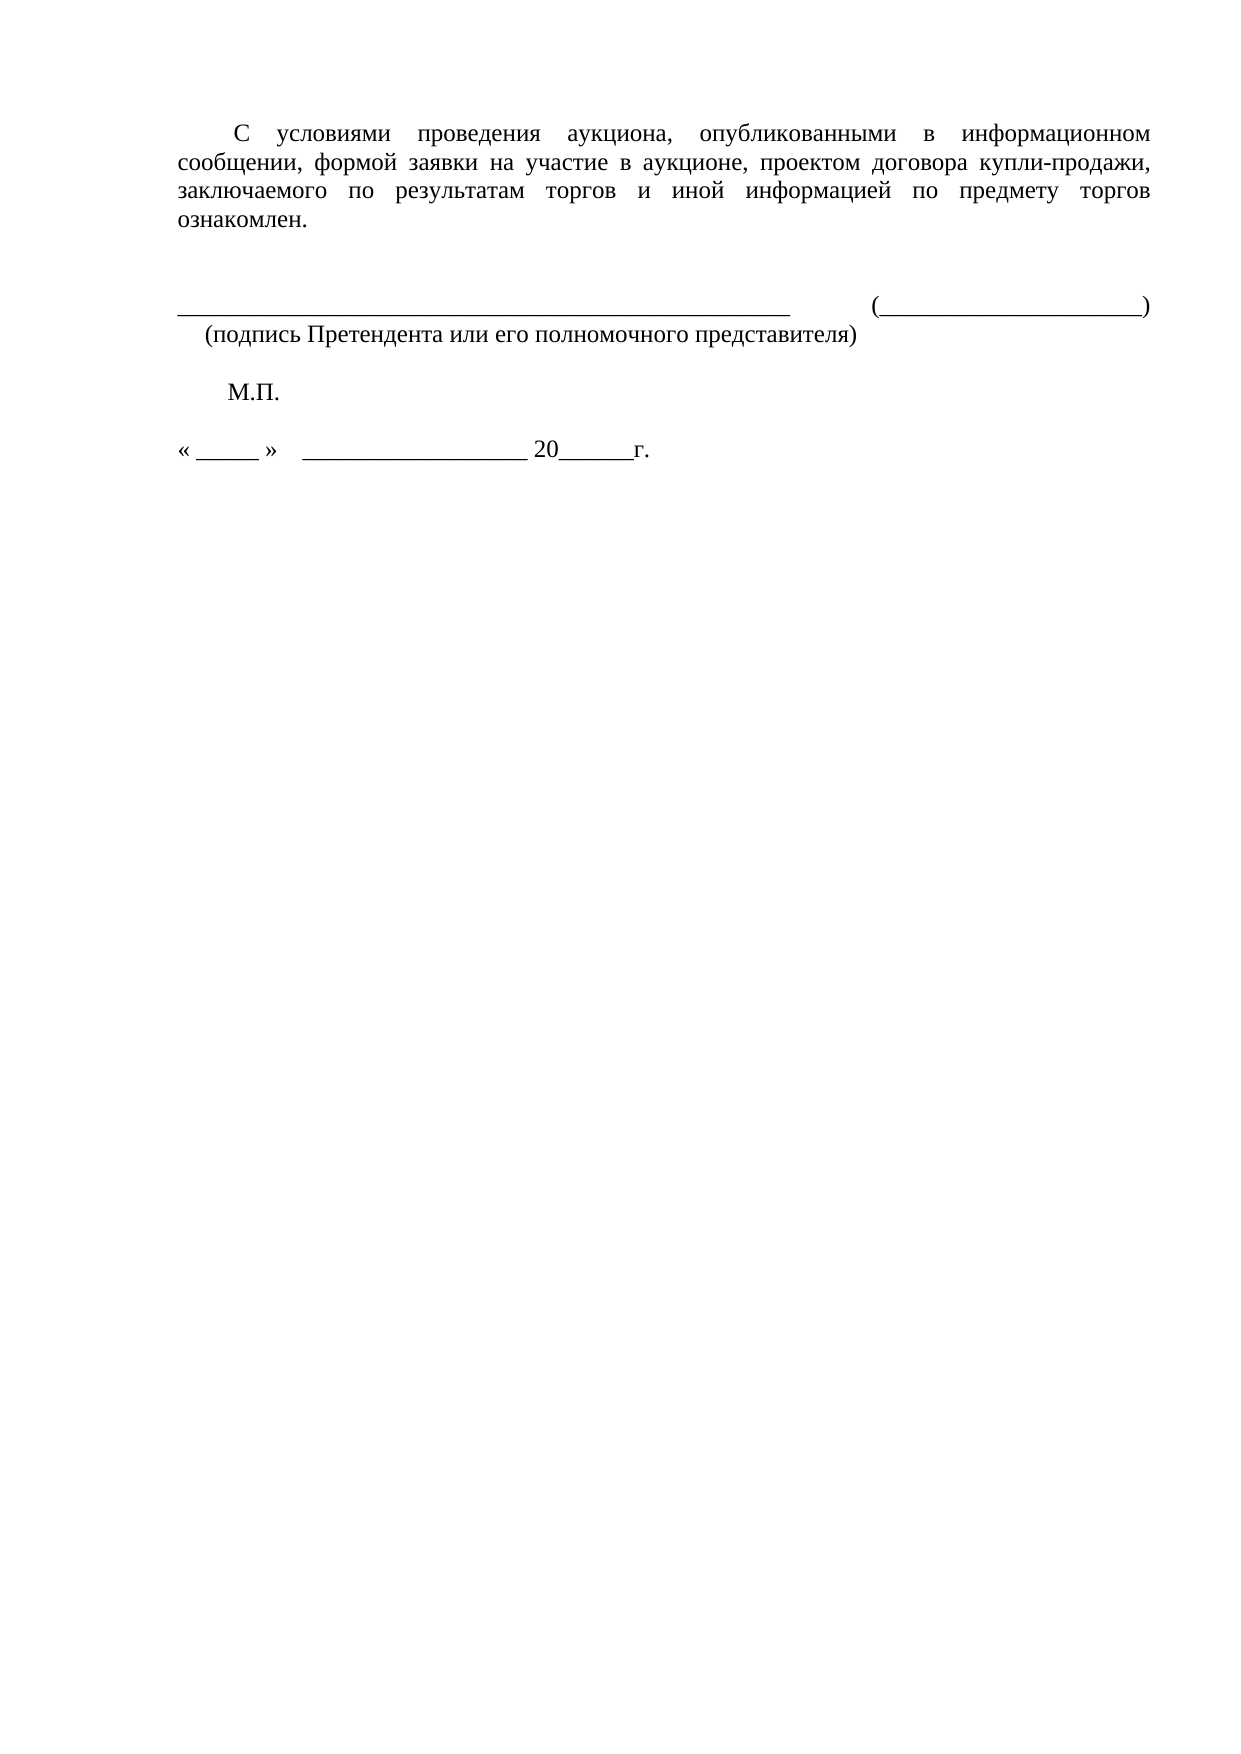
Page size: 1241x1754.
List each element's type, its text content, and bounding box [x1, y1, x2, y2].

text С условиями проведения аукциона, опубликованными в информационном сообщении, формой заявки на участие в аукционе, проектом договора купли-продажи, заключаемого по результатам торгов и иной информацией по предмету торгов ознакомлен. [177, 118, 1152, 233]
text (подпись Претендента или его полномочного представителя) [177, 319, 1152, 348]
text « _____ » __________________ 20______г. [177, 434, 1152, 463]
text _________________________________________________ (_____________________) [177, 291, 1152, 319]
text М.П. [177, 377, 1152, 406]
